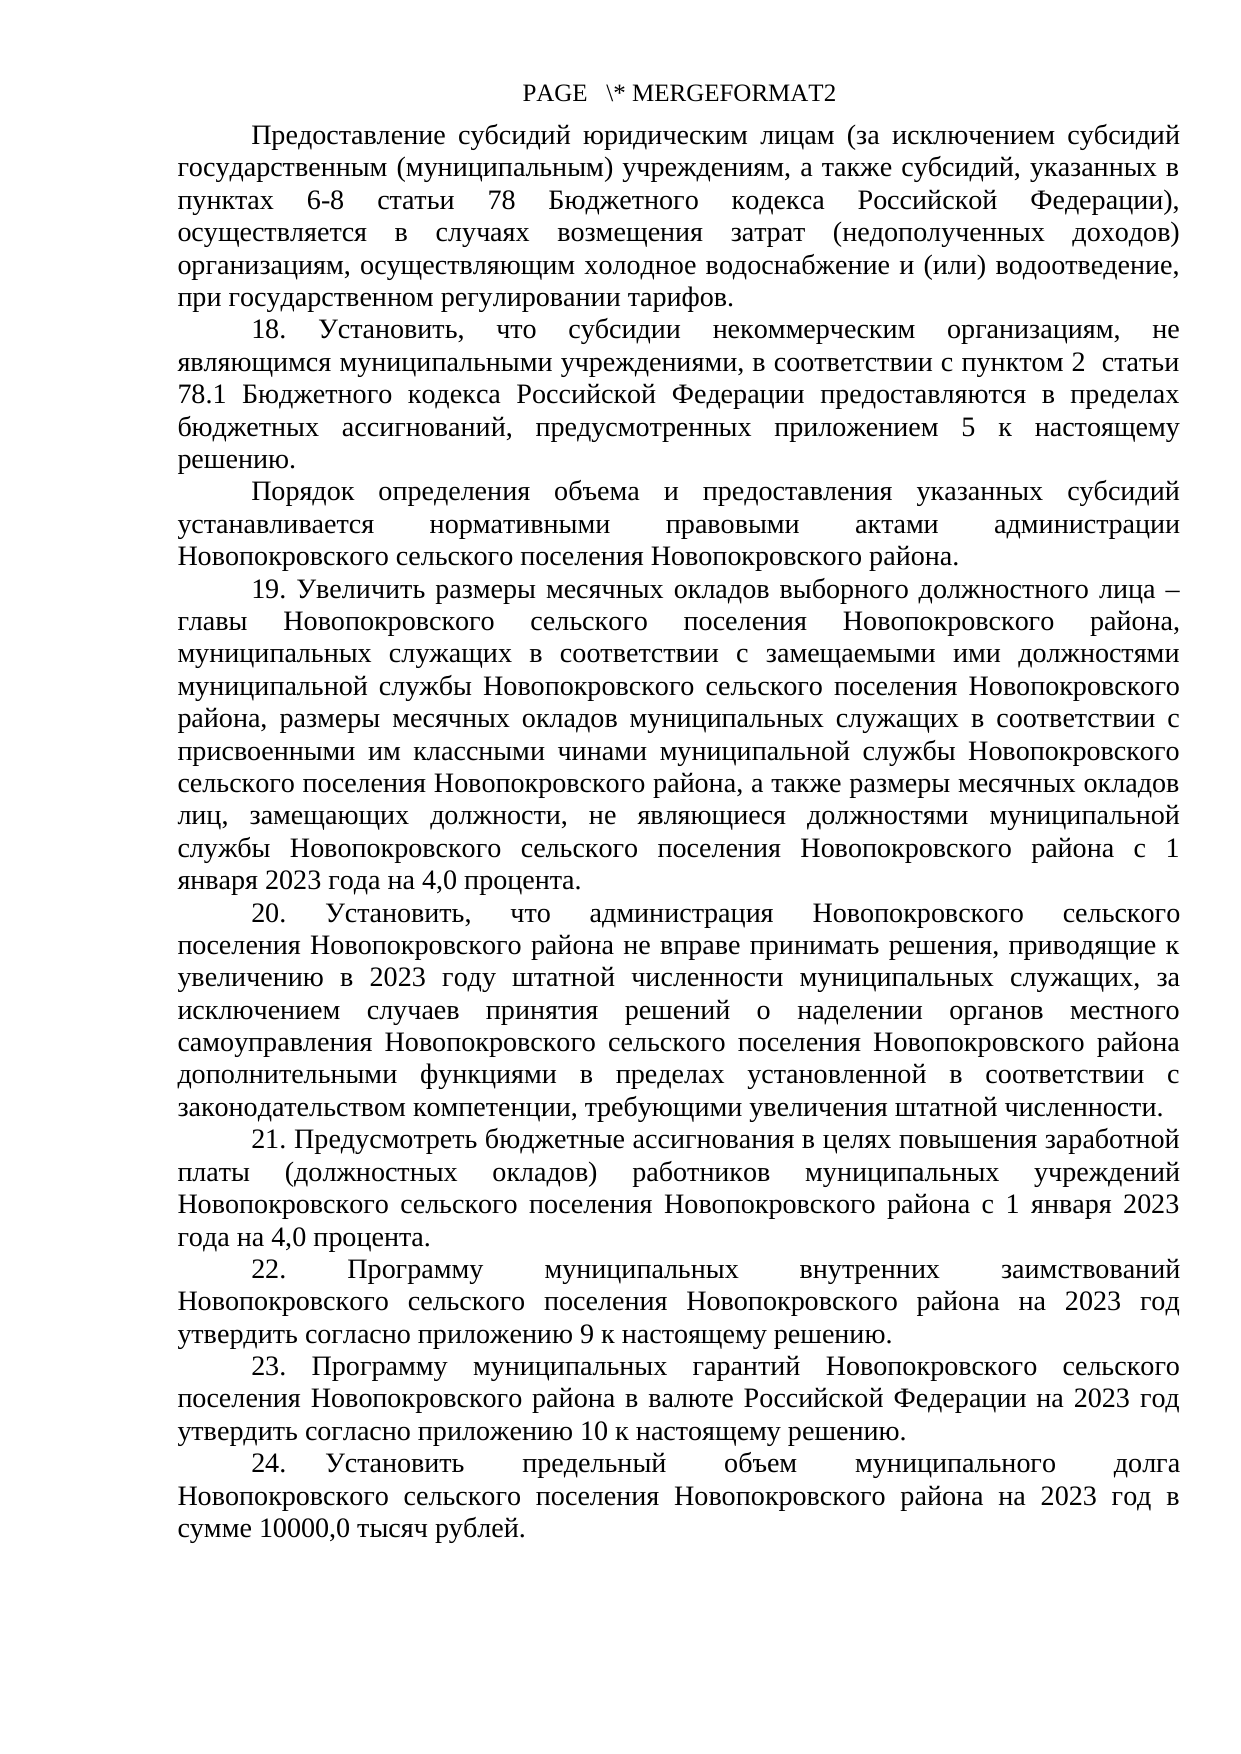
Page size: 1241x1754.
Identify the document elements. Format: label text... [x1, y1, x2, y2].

text Порядок определения объема и предоставления указанных субсидий устанавливается нормативными правовыми актами администрации Новопокровского сельского поселения Новопокровского района. [177, 474, 1181, 572]
text 19. Увеличить размеры месячных окладов выборного должностного лица – главы Новопокровского сельского поселения Новопокровского района, муниципальных служащих в соответствии с замещаемыми ими должностями муниципальной службы Новопокровского сельского поселения Новопокровского района, размеры месячных окладов муниципальных служащих в соответствии с присвоенными им классными чинами муниципальной службы Новопокровского сельского поселения Новопокровского района, а также размеры месячных окладов лиц, замещающих должности, не являющиеся должностями муниципальной службы Новопокровского сельского поселения Новопокровского района с 1 января 2023 года на 4,0 процента. [177, 572, 1181, 896]
text 21. Предусмотреть бюджетные ассигнования в целях повышения заработной платы (должностных окладов) работников муниципальных учреждений Новопокровского сельского поселения Новопокровского района с 1 января 2023 года на 4,0 процента. [177, 1122, 1181, 1252]
text 22. Программу муниципальных внутренних заимствований Новопокровского сельского поселения Новопокровского района на 2023 год утвердить согласно приложению 9 к настоящему решению. [177, 1252, 1181, 1349]
text 18. Установить, что субсидии некоммерческим организациям, не являющимся муниципальными учреждениями, в соответствии с пунктом 2 статьи 78.1 Бюджетного кодекса Российской Федерации предоставляются в пределах бюджетных ассигнований, предусмотренных приложением 5 к настоящему решению. [177, 312, 1181, 474]
text 20. Установить, что администрация Новопокровского сельского поселения Новопокровского района не вправе принимать решения, приводящие к увеличению в 2023 году штатной численности муниципальных служащих, за исключением случаев принятия решений о наделении органов местного самоуправления Новопокровского сельского поселения Новопокровского района дополнительными функциями в пределах установленной в соответствии с законодательством компетенции, требующими увеличения штатной численности. [177, 896, 1181, 1122]
text 24. Установить предельный объем муниципального долга Новопокровского сельского поселения Новопокровского района на 2023 год в сумме 10000,0 тысяч рублей. [177, 1446, 1181, 1543]
text Предоставление субсидий юридическим лицам (за исключением субсидий государственным (муниципальным) учреждениям, а также субсидий, указанных в пунктах 6-8 статьи 78 Бюджетного кодекса Российской Федерации), осуществляется в случаях возмещения затрат (недополученных доходов) организациям, осуществляющим холодное водоснабжение и (или) водоотведение, при государственном регулировании тарифов. [177, 118, 1181, 312]
text 23. Программу муниципальных гарантий Новопокровского сельского поселения Новопокровского района в валюте Российской Федерации на 2023 год утвердить согласно приложению 10 к настоящему решению. [177, 1349, 1181, 1446]
